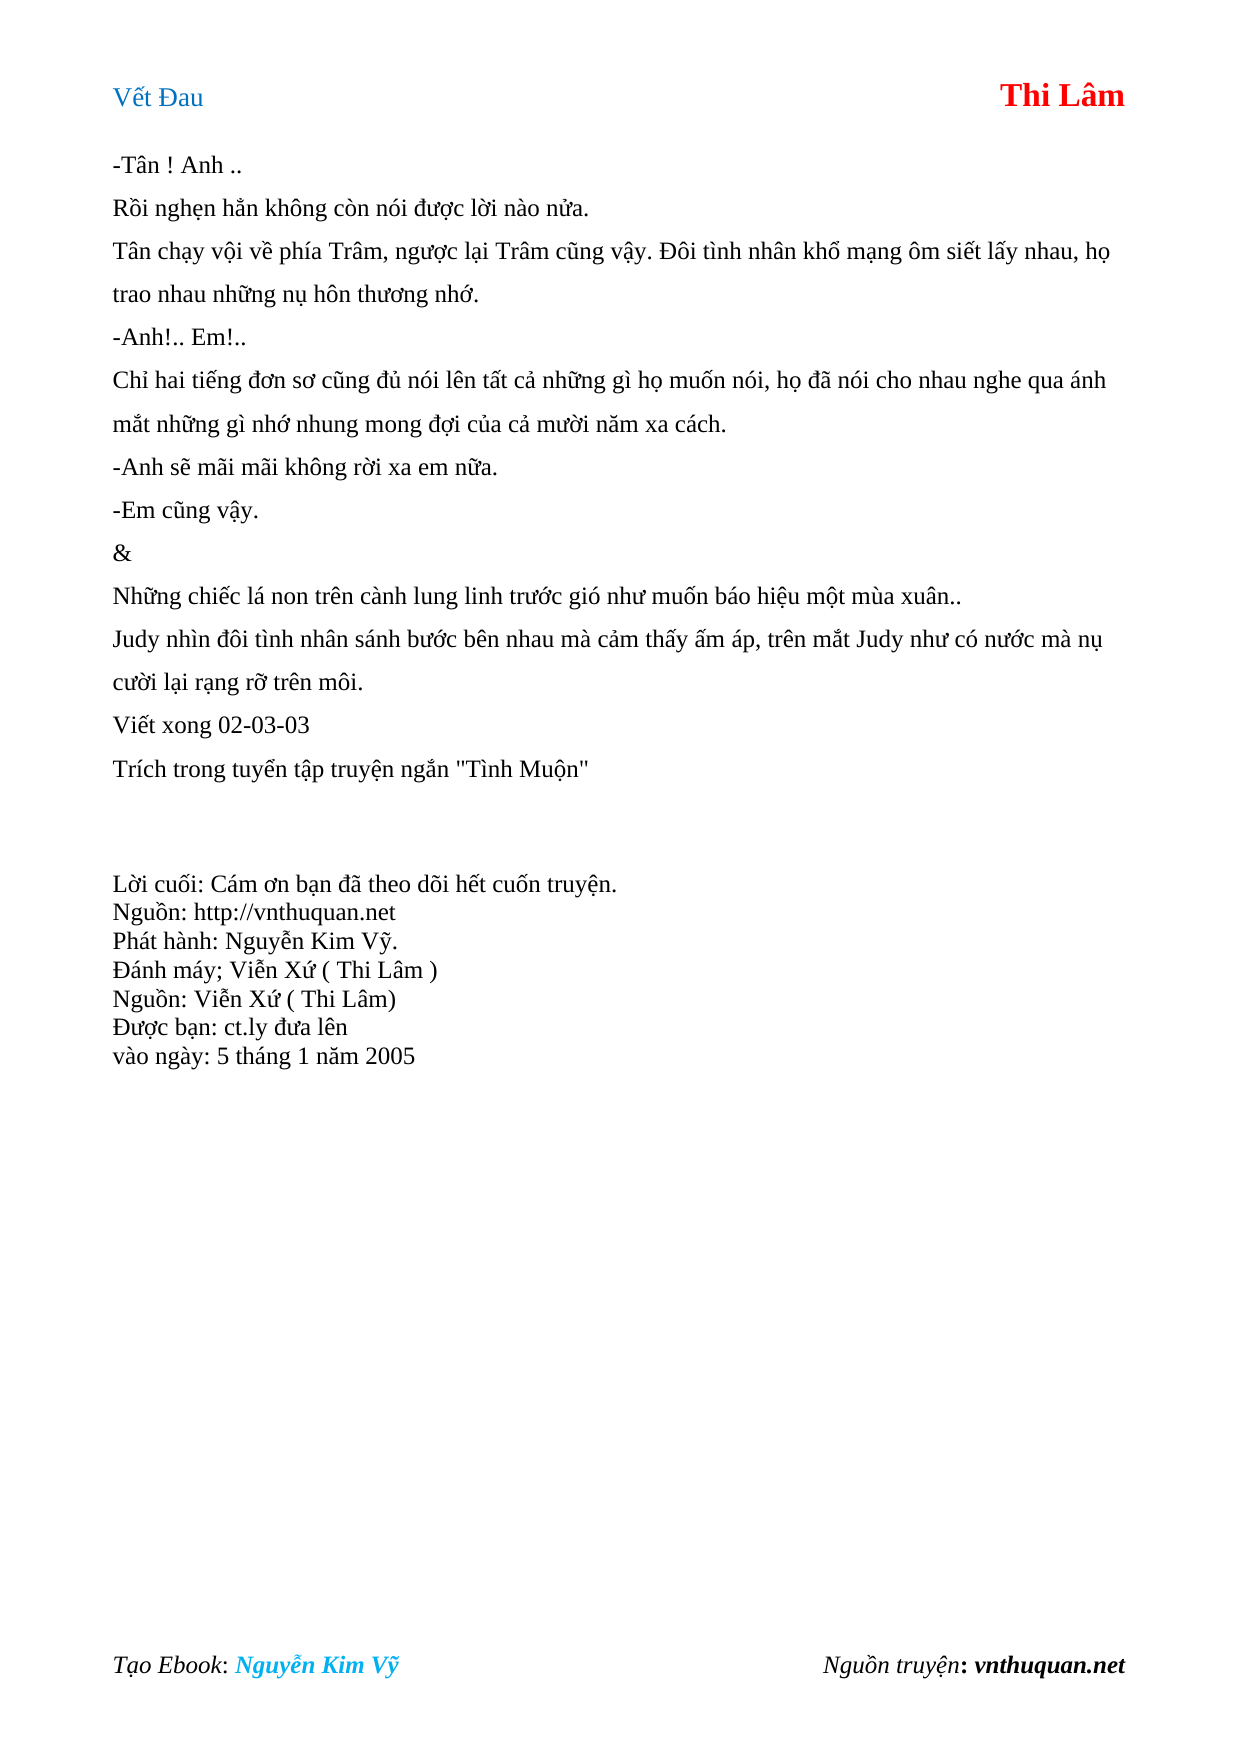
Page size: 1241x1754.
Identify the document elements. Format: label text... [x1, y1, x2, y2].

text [112, 150, 1128, 826]
text Lời cuối: Cám ơn bạn đã theo dõi hết cuốn truyện. Nguồn: http://vnthuquan.net Phát hành: Nguyễn Kim Vỹ. Đánh máy; Viễn Xứ ( Thi Lâm ) Nguồn: Viễn Xứ ( Thi Lâm) Được bạn: ct.ly đưa lên vào ngày: 5 tháng 1 năm 2005 [112, 840, 1128, 1070]
